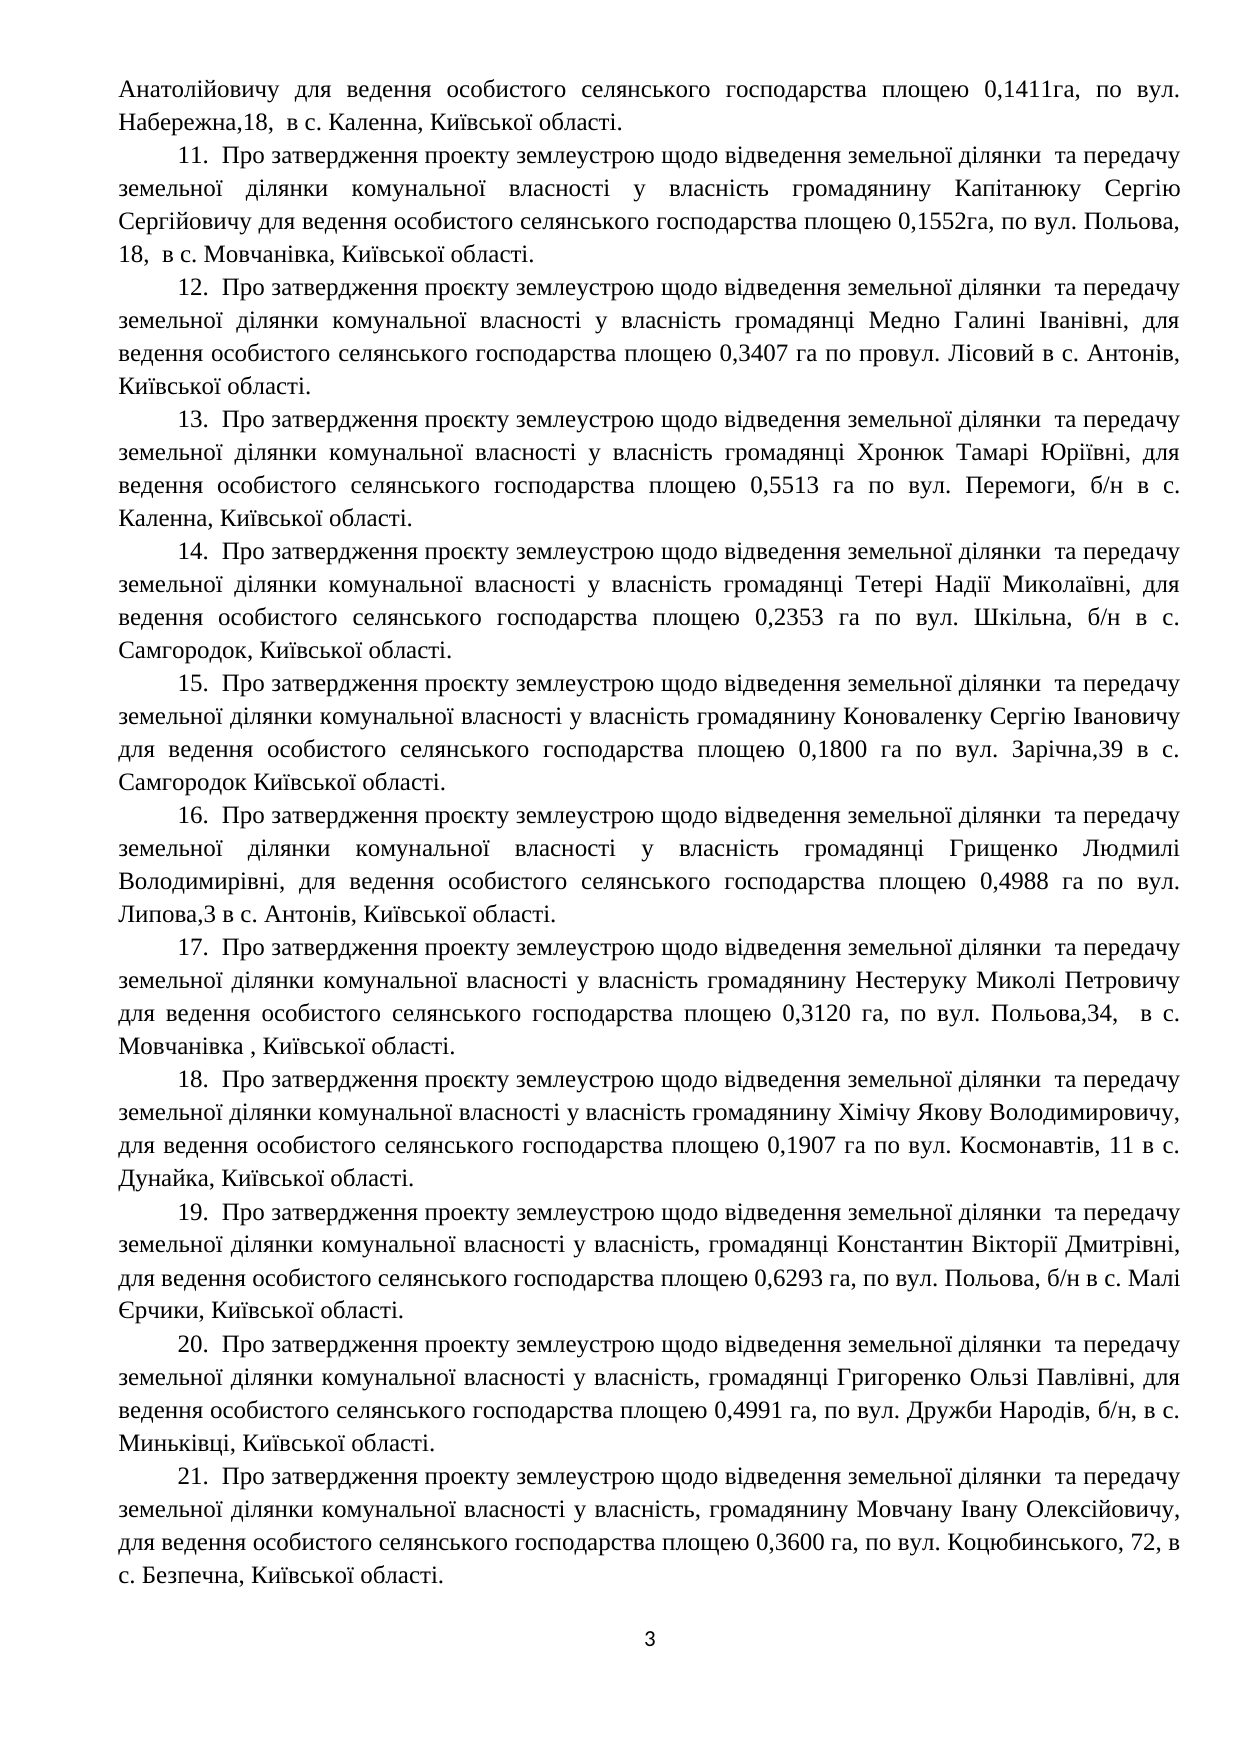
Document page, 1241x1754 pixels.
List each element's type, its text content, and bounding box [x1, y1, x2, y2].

list Про затвердження проєкту землеустрою щодо відведення земельної ділянки та передачу земельної ділянки комунальної власності у власність громадянці Тетері Надії Миколаївні, для ведення особистого селянського господарства площею 0,2353 га по вул. Шкільна, б/н в с. Самгородок, Київської області. [118, 536, 1181, 664]
list Про затвердження проєкту землеустрою щодо відведення земельної ділянки та передачу земельної ділянки комунальної власності у власність громадянці Медно Галині Іванівні, для ведення особистого селянського господарства площею 0,3407 га по провул. Лісовий в с. Антонів, Київської області. [118, 272, 1181, 400]
list Про затвердження проекту землеустрою щодо відведення земельної ділянки та передачу земельної ділянки комунальної власності у власність громадянину Нестеруку Миколі Петровичу для ведення особистого селянського господарства площею 0,3120 га, по вул. Польова,34, в с. Мовчанівка , Київської області. [118, 932, 1181, 1060]
list Про затвердження проєкту землеустрою щодо відведення земельної ділянки та передачу земельної ділянки комунальної власності у власність громадянину Хімічу Якову Володимировичу, для ведення особистого селянського господарства площею 0,1907 га по вул. Космонавтів, 11 в с. Дунайка, Київської області. [118, 1064, 1181, 1192]
list Про затвердження проєкту землеустрою щодо відведення земельної ділянки та передачу земельної ділянки комунальної власності у власність громадянці Хронюк Тамарі Юріївні, для ведення особистого селянського господарства площею 0,5513 га по вул. Перемоги, б/н в с. Каленна, Київської області. [118, 404, 1181, 532]
list Про затвердження проекту землеустрою щодо відведення земельної ділянки та передачу земельної ділянки комунальної власності у власність, громадянці Константин Вікторії Дмитрівні, для ведення особистого селянського господарства площею 0,6293 га, по вул. Польова, б/н в с. Малі Єрчики, Київської області. [118, 1197, 1181, 1324]
list Про затвердження проекту землеустрою щодо відведення земельної ділянки та передачу земельної ділянки комунальної власності у власність громадянину Капітанюку Сергію Сергійовичу для ведення особистого селянського господарства площею 0,1552га, по вул. Польова, 18, в с. Мовчанівка, Київської області. [118, 140, 1181, 268]
list Про затвердження проєкту землеустрою щодо відведення земельної ділянки та передачу земельної ділянки комунальної власності у власність громадянці Грищенко Людмилі Володимирівні, для ведення особистого селянського господарства площею 0,4988 га по вул. Липова,3 в с. Антонів, Київської області. [118, 800, 1181, 928]
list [118, 74, 1181, 136]
list Про затвердження проекту землеустрою щодо відведення земельної ділянки та передачу земельної ділянки комунальної власності у власність, громадянину Мовчану Івану Олексійовичу, для ведення особистого селянського господарства площею 0,3600 га, по вул. Коцюбинського, 72, в с. Безпечна, Київської області. [118, 1461, 1181, 1588]
list Про затвердження проекту землеустрою щодо відведення земельної ділянки та передачу земельної ділянки комунальної власності у власність, громадянці Григоренко Ользі Павлівні, для ведення особистого селянського господарства площею 0,4991 га, по вул. Дружби Народів, б/н, в с. Миньківці, Київської області. [118, 1329, 1181, 1456]
list Про затвердження проєкту землеустрою щодо відведення земельної ділянки та передачу земельної ділянки комунальної власності у власність громадянину Коноваленку Сергію Івановичу для ведення особистого селянського господарства площею 0,1800 га по вул. Зарічна,39 в с. Самгородок Київської області. [118, 668, 1181, 796]
